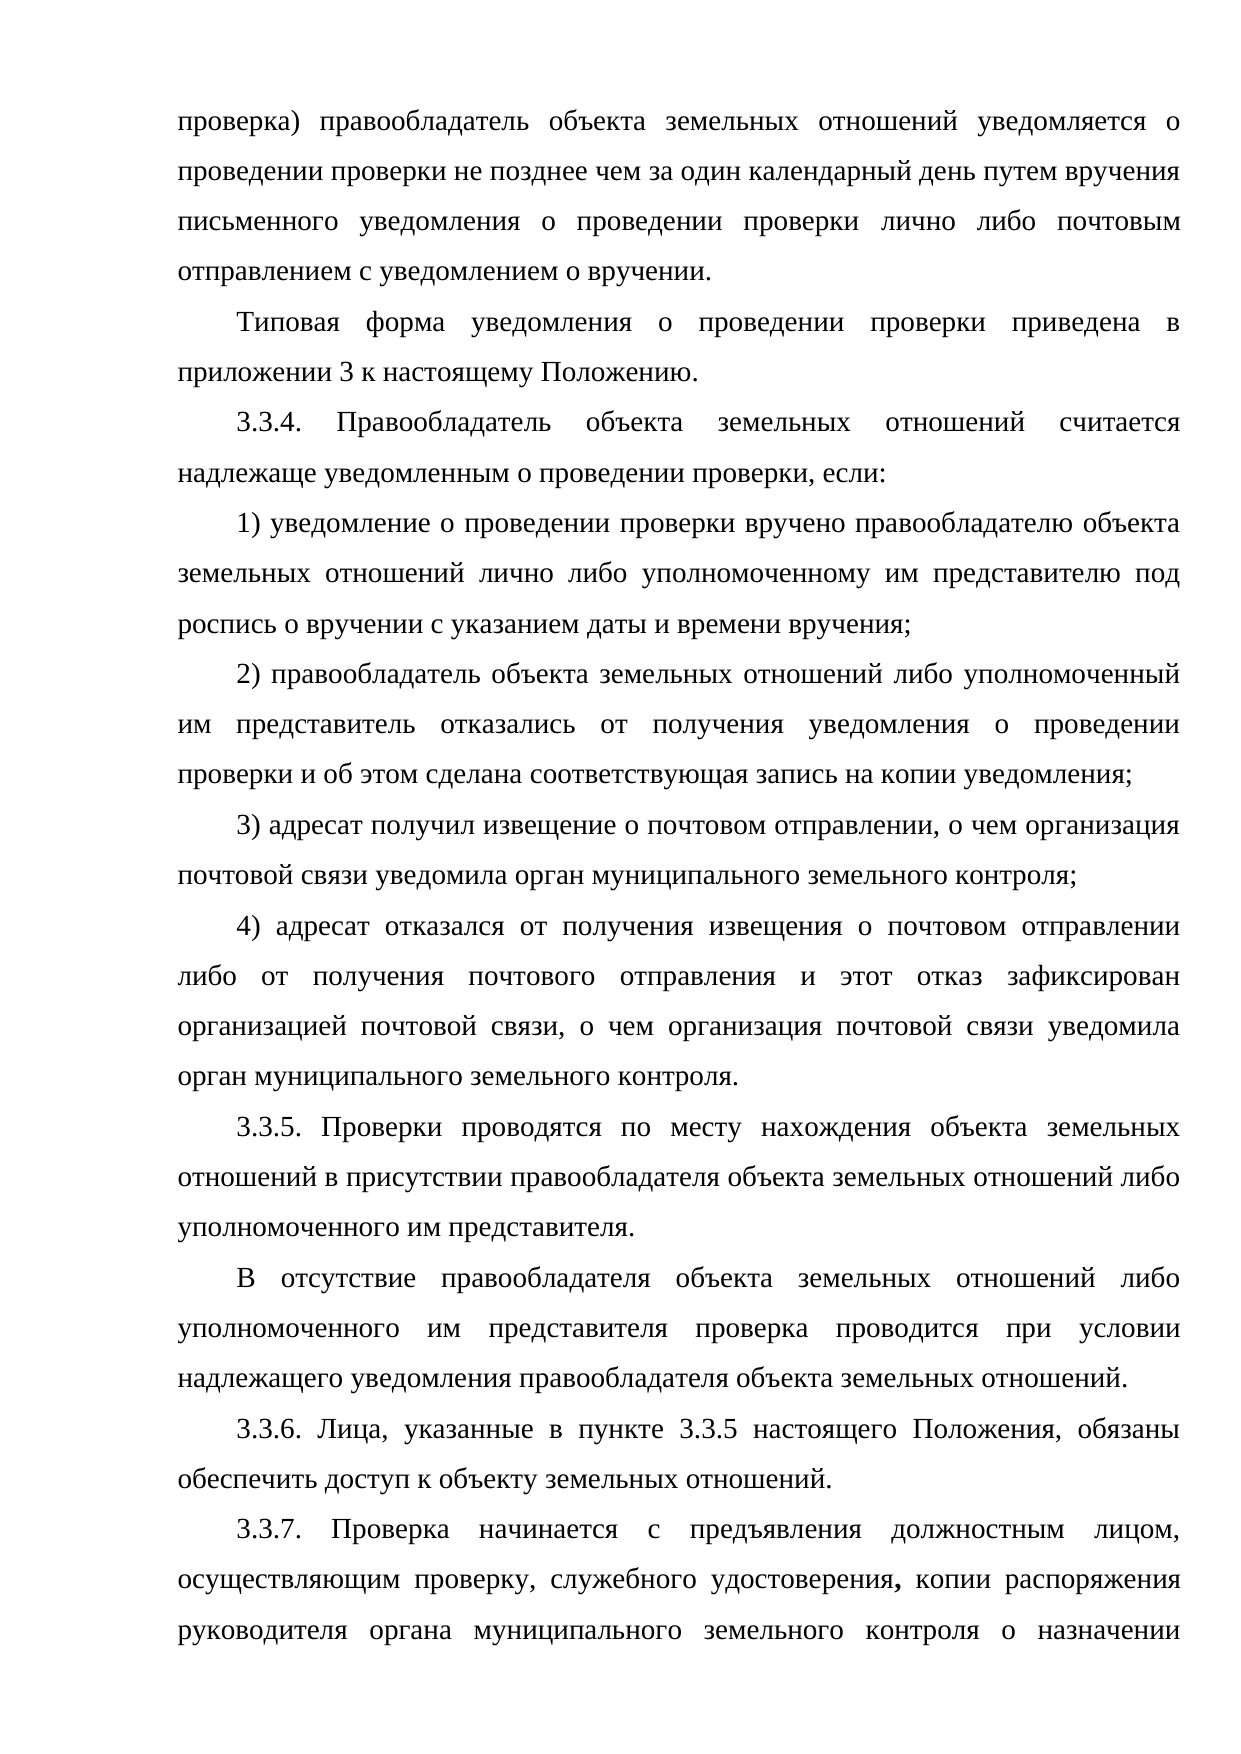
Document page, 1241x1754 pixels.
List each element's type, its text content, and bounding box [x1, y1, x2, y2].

text 3) адресат получил извещение о почтовом отправлении, о чем организация почтовой связи уведомила орган муниципального земельного контроля; [177, 807, 1181, 891]
text 3.3.6. Лица, указанные в пункте 3.3.5 настоящего Положения, обязаны обеспечить доступ к объекту земельных отношений. [177, 1411, 1181, 1494]
text В отсутствие правообладателя объекта земельных отношений либо уполномоченного им представителя проверка проводится при условии надлежащего уведомления правообладателя объекта земельных отношений. [177, 1260, 1181, 1394]
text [177, 103, 1181, 287]
text 3.3.5. Проверки проводятся по месту нахождения объекта земельных отношений в присутствии правообладателя объекта земельных отношений либо уполномоченного им представителя. [177, 1109, 1181, 1243]
text 2) правообладатель объекта земельных отношений либо уполномоченный им представитель отказались от получения уведомления о проведении проверки и об этом сделана соответствующая запись на копии уведомления; [177, 656, 1181, 790]
text Типовая форма уведомления о проведении проверки приведена в приложении 3 к настоящему Положению. [177, 304, 1181, 388]
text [177, 1511, 1181, 1646]
text 4) адресат отказался от получения извещения о почтовом отправлении либо от получения почтового отправления и этот отказ зафиксирован организацией почтовой связи, о чем организация почтовой связи уведомила орган муниципального земельного контроля. [177, 908, 1181, 1092]
text 3.3.4. Правообладатель объекта земельных отношений считается надлежаще уведомленным о проведении проверки, если: [177, 404, 1181, 488]
text 1) уведомление о проведении проверки вручено правообладателю объекта земельных отношений лично либо уполномоченному им представителю под роспись о вручении с указанием даты и времени вручения; [177, 505, 1181, 639]
